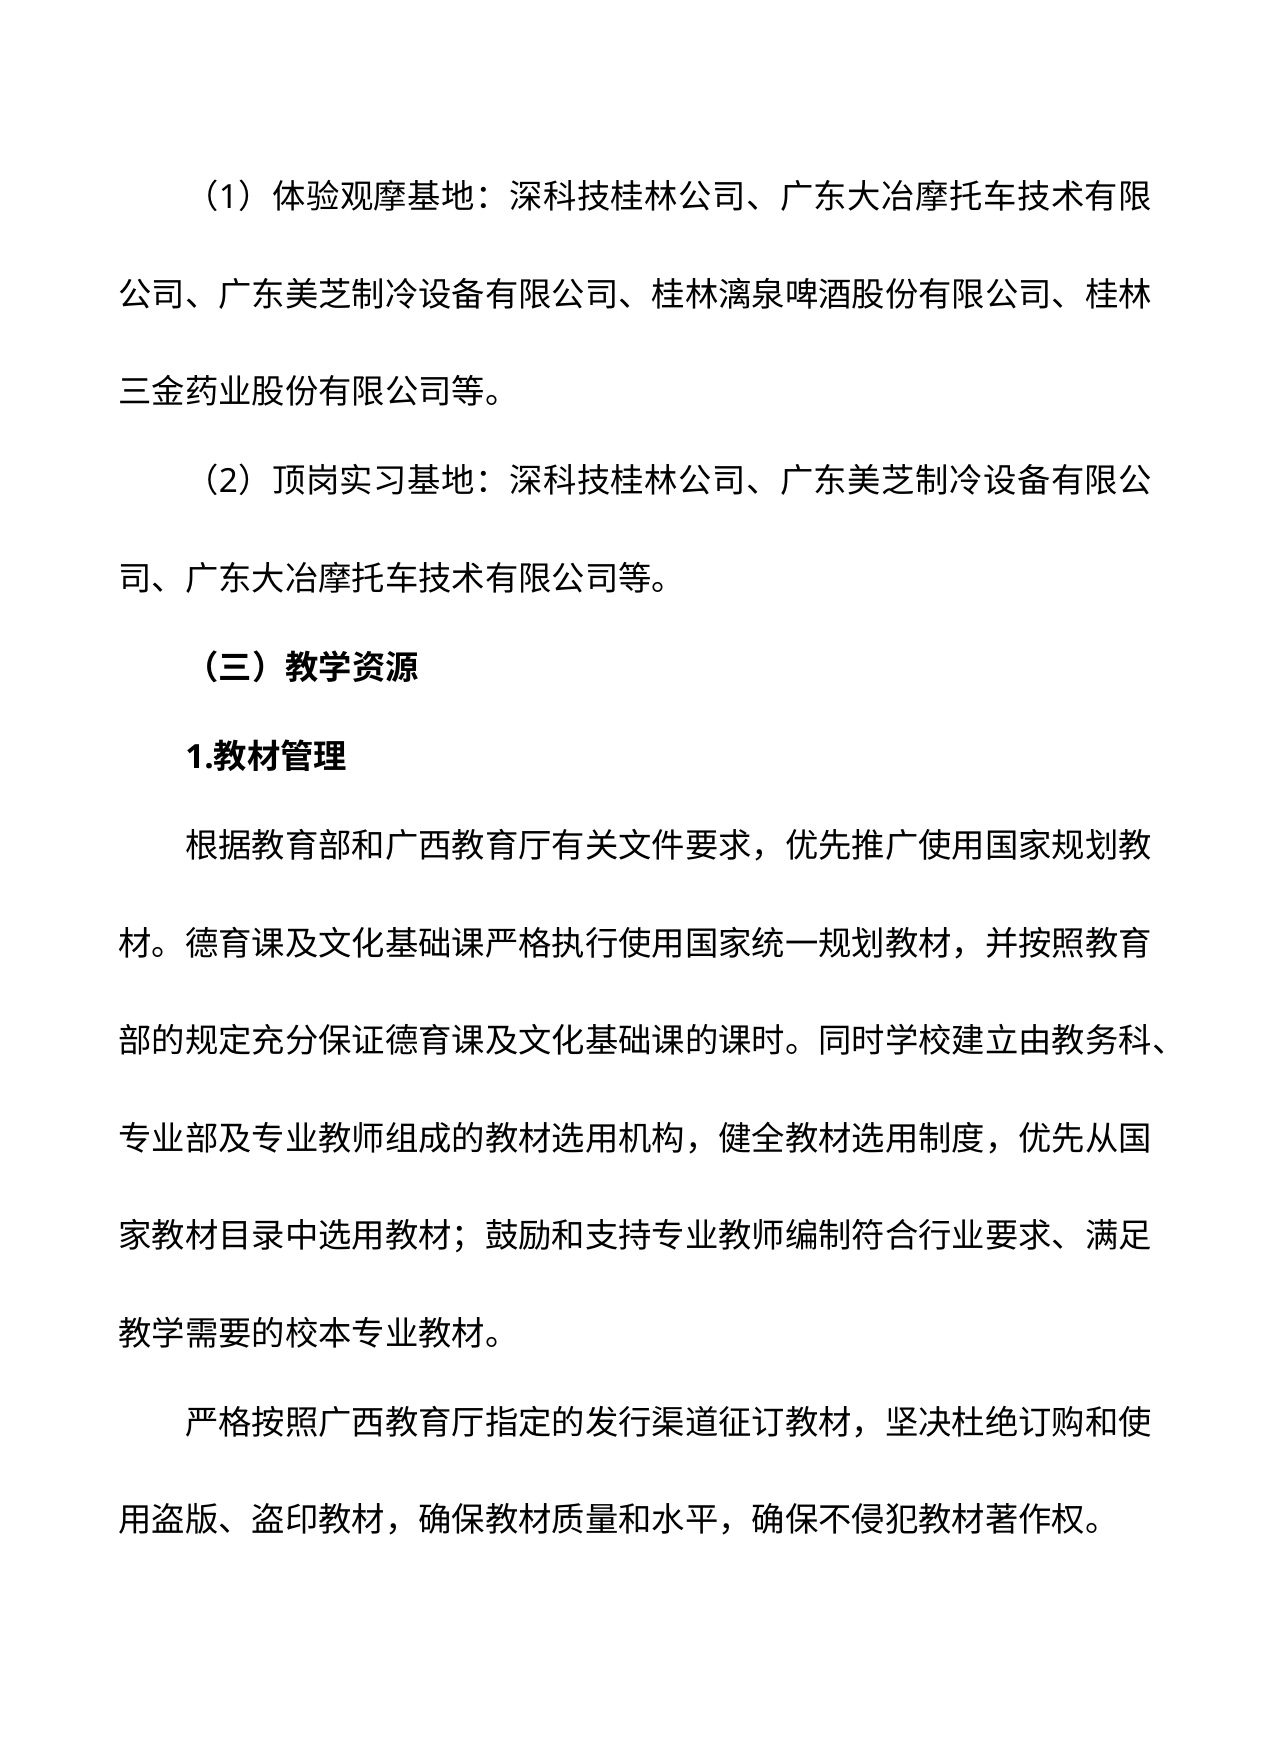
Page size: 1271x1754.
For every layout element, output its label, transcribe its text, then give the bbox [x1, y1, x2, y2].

text （1）体验观摩基地：深科技桂林公司、广东大冶摩托车技术有限公司、广东美芝制冷设备有限公司、桂林漓泉啤酒股份有限公司、桂林三金药业股份有限公司等。 [118, 162, 1153, 422]
text 根据教育部和广西教育厅有关文件要求，优先推广使用国家规划教材。德育课及文化基础课严格执行使用国家统一规划教材，并按照教育部的规定充分保证德育课及文化基础课的课时。同时学校建立由教务科、专业部及专业教师组成的教材选用机构，健全教材选用制度，优先从国家教材目录中选用教材；鼓励和支持专业教师编制符合行业要求、满足教学需要的校本专业教材。 [118, 811, 1153, 1363]
text （三）教学资源 [118, 633, 1153, 698]
text 严格按照广西教育厅指定的发行渠道征订教材，坚决杜绝订购和使用盗版、盗印教材，确保教材质量和水平，确保不侵犯教材著作权。 [118, 1387, 1153, 1550]
text 1.教材管理 [118, 722, 1153, 787]
text （2）顶岗实习基地：深科技桂林公司、广东美芝制冷设备有限公司、广东大冶摩托车技术有限公司等。 [118, 446, 1153, 608]
